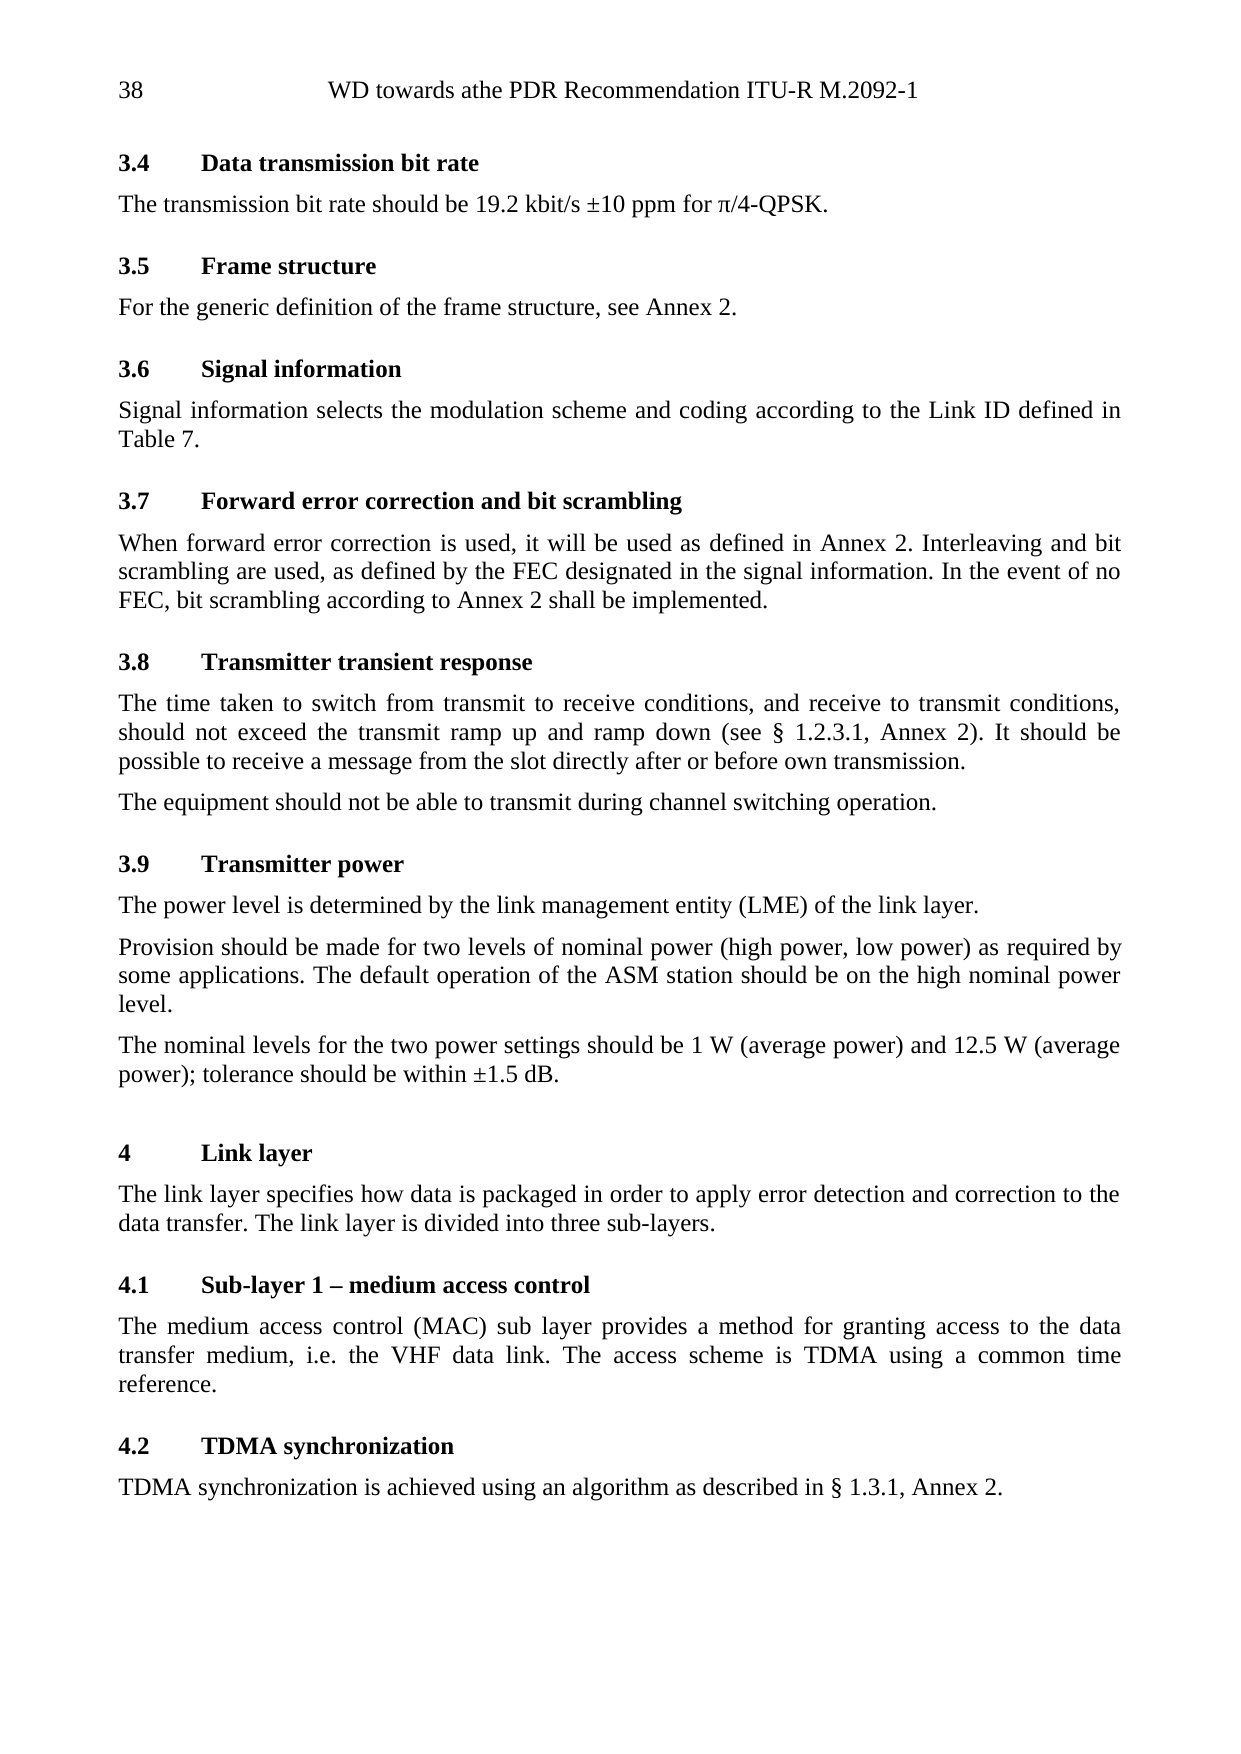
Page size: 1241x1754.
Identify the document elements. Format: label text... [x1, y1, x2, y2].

text Provision should be made for two levels of nominal power (high power, low power) as required by some applications. The default operation of the ASM station should be on the high nominal power level. [118, 932, 1122, 1018]
text For the generic definition of the frame structure, see Annex 2. [118, 292, 1122, 321]
text The medium access control (MAC) sub layer provides a method for granting access to the data transfer medium, i.e. the VHF data link. The access scheme is TDMA using a common time reference. [118, 1311, 1122, 1398]
text The power level is determined by the link management entity (LME) of the link layer. [118, 891, 1122, 919]
subtitle 3.9 Transmitter power [118, 849, 1122, 878]
text TDMA synchronization is achieved using an algorithm as described in § 1.3.1, Annex 2. [118, 1472, 1122, 1501]
text The time taken to switch from transmit to receive conditions, and receive to transmit conditions, should not exceed the transmit ramp up and ramp down (see § 1.2.3.1, Annex 2). It should be possible to receive a message from the slot directly after or before own transmission. [118, 688, 1122, 775]
text Signal information selects the modulation scheme and coding according to the Link ID defined in Table 7. [118, 396, 1122, 453]
subtitle 3.6 Signal information [118, 354, 1122, 383]
subtitle 4.2 TDMA synchronization [118, 1431, 1122, 1460]
subtitle 3.5 Frame structure [118, 251, 1122, 280]
text When forward error correction is used, it will be used as defined in Annex 2. Interleaving and bit scrambling are used, as defined by the FEC designated in the signal information. In the event of no FEC, bit scrambling according to Annex 2 shall be implemented. [118, 528, 1122, 614]
subtitle 3.8 Transmitter transient response [118, 647, 1122, 676]
text The equipment should not be able to transmit during channel switching operation. [118, 787, 1122, 816]
subtitle 4 Link layer [118, 1138, 1122, 1167]
text The transmission bit rate should be 19.2 kbit/s ±10 ppm for π/4-QPSK. [118, 189, 1122, 218]
text The nominal levels for the two power settings should be 1 W (average power) and 12.5 W (average power); tolerance should be within ±1.5 dB. [118, 1031, 1122, 1088]
subtitle 4.1 Sub-layer 1 – medium access control [118, 1270, 1122, 1299]
subtitle 3.4 Data transmission bit rate [118, 148, 1122, 176]
subtitle 3.7 Forward error correction and bit scrambling [118, 486, 1122, 515]
text The link layer specifies how data is packaged in order to apply error detection and correction to the data transfer. The link layer is divided into three sub-layers. [118, 1179, 1122, 1237]
